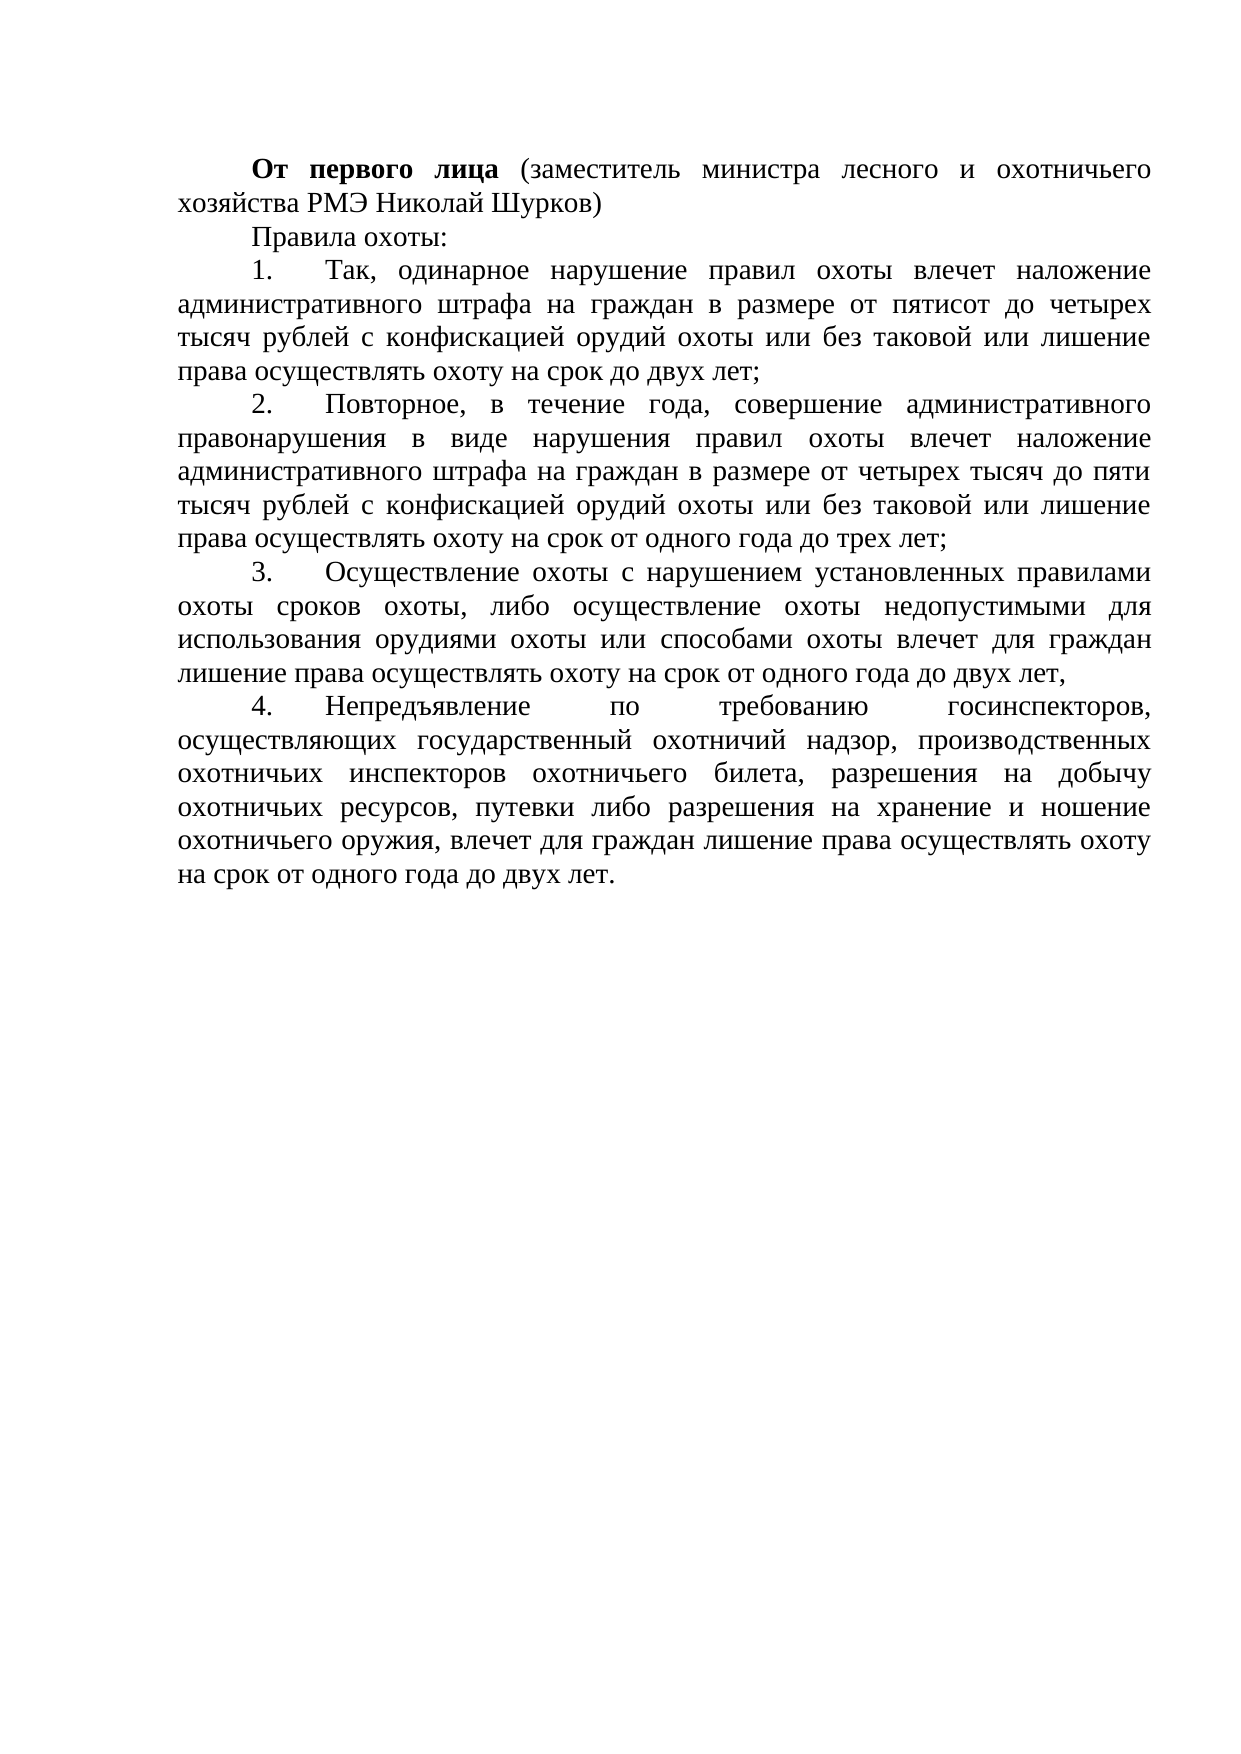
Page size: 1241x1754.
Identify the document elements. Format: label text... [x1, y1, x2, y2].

list Повторное, в течение года, совершение административного правонарушения в виде нарушения правил охоты влечет наложение административного штрафа на граждан в размере от четырех тысяч до пяти тысяч рублей с конфискацией орудий охоты или без таковой или лишение права осуществлять охоту на срок от одного года до трех лет; [177, 386, 1152, 554]
list Так, одинарное нарушение правил охоты влечет наложение административного штрафа на граждан в размере от пятисот до четырех тысяч рублей с конфискацией орудий охоты или без таковой или лишение права осуществлять охоту на срок до двух лет; [177, 252, 1152, 386]
list Осуществление охоты с нарушением установленных правилами охоты сроков охоты, либо осуществление охоты недопустимыми для использования орудиями охоты или способами охоты влечет для граждан лишение права осуществлять охоту на срок от одного года до двух лет, [177, 554, 1152, 688]
text От первого лица (заместитель министра лесного и охотничьего хозяйства РМЭ Николай Шурков) [177, 152, 1152, 219]
list Непредъявление по требованию госинспекторов, осуществляющих государственный охотничий надзор, производственных охотничьих инспекторов охотничьего билета, разрешения на добычу охотничьих ресурсов, путевки либо разрешения на хранение и ношение охотничьего оружия, влечет для граждан лишение права осуществлять охоту на срок от одного года до двух лет. [177, 688, 1152, 889]
text Правила охоты: [177, 219, 1152, 252]
